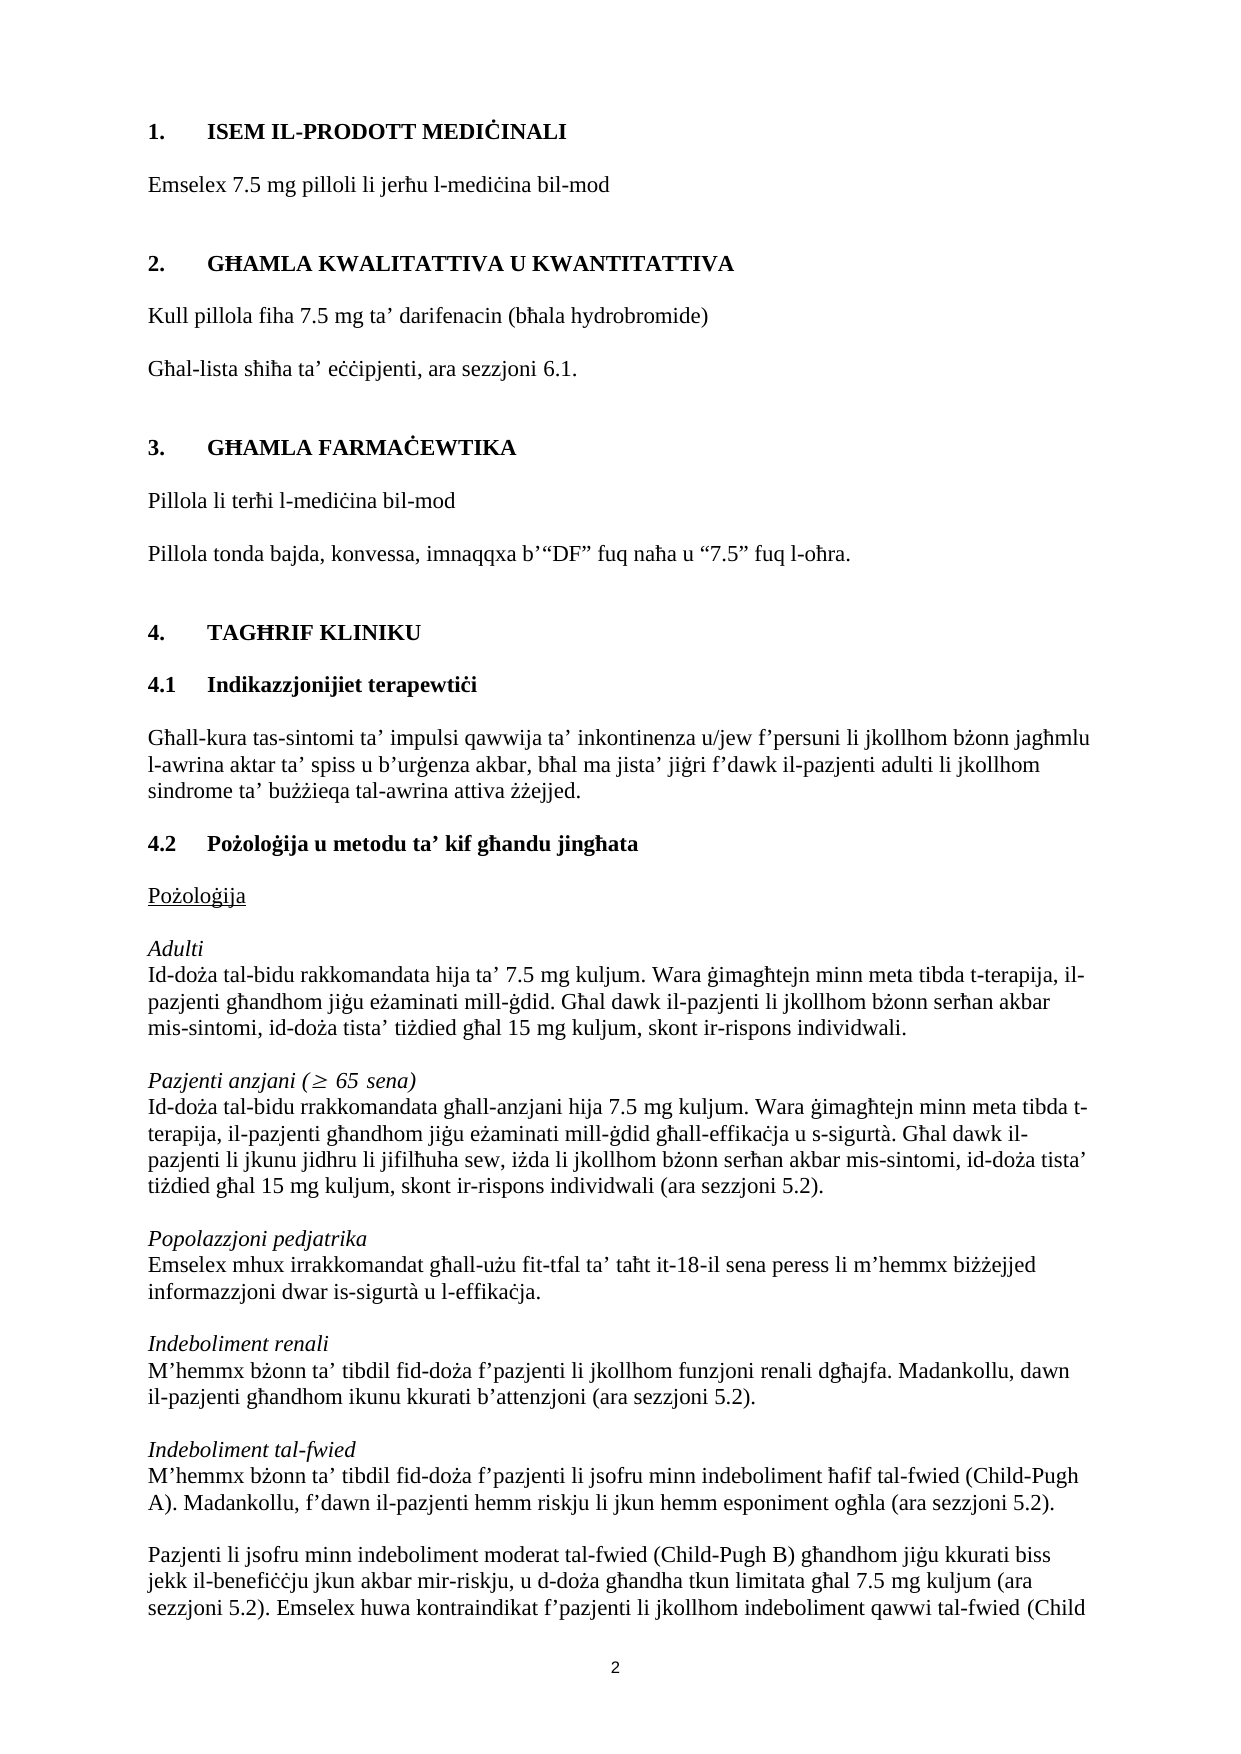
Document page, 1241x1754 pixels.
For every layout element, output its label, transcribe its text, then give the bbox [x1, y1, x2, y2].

text 2. GĦAMLA KWALITATTIVA U KWANTITATTIVA [148, 250, 1092, 276]
text Għal-lista sħiħa ta’ eċċipjenti, ara sezzjoni 6.1. [148, 355, 1092, 382]
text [148, 1541, 1092, 1620]
text Id-doża tal-bidu rakkomandata hija ta’ 7.5 mg kuljum. Wara ġimagħtejn minn meta tibda t-terapija, il-pazjenti għandhom jiġu eżaminati mill-ġdid. Għal dawk il-pazjenti li jkollhom bżonn serħan akbar mis-sintomi, id-doża tista’ tiżdied għal 15 mg kuljum, skont ir-rispons individwali. [148, 961, 1092, 1041]
text Pazjenti anzjani ( 65 sena) [148, 1067, 1092, 1093]
text 4.2 Pożoloġija u metodu ta’ kif għandu jingħata [148, 830, 1092, 856]
text Adulti [148, 935, 1092, 961]
text 4.1 Indikazzjonijiet terapewtiċi [148, 672, 1092, 698]
text Kull pillola fiha 7.5 mg ta’ darifenacin (bħala hydrobromide) [148, 303, 1092, 329]
text Pillola li terħi l-mediċina bil-mod [148, 487, 1092, 513]
text 3. GĦAMLA FARMAĊEWTIKA [148, 434, 1092, 461]
text Għall-kura tas-sintomi ta’ impulsi qawwija ta’ inkontinenza u/jew f’persuni li jkollhom bżonn jagħmlu l-awrina aktar ta’ spiss u b’urġenza akbar, bħal ma jista’ jiġri f’dawk il-pazjenti adulti li jkollhom sindrome ta’ bużżieqa tal-awrina attiva żżejjed. [148, 724, 1092, 803]
text Indeboliment renali [148, 1330, 1092, 1357]
text Emselex 7.5 mg pilloli li jerħu l-mediċina bil-mod [148, 171, 1092, 197]
text Popolazzjoni pedjatrika [148, 1225, 1092, 1251]
text M’hemmx bżonn ta’ tibdil fid-doża f’pazjenti li jsofru minn indeboliment ħafif tal-fwied (Child-Pugh A). Madankollu, f’dawn il-pazjenti hemm riskju li jkun hemm esponiment ogħla (ara sezzjoni 5.2). [148, 1462, 1092, 1515]
text Indeboliment tal-fwied [148, 1436, 1092, 1462]
text Id-doża tal-bidu rrakkomandata għall-anzjani hija 7.5 mg kuljum. Wara ġimagħtejn minn meta tibda t-terapija, il-pazjenti għandhom jiġu eżaminati mill-ġdid għall-effikaċja u s-sigurtà. Għal dawk il-pazjenti li jkunu jidhru li jifilħuha sew, iżda li jkollhom bżonn serħan akbar mis-sintomi, id-doża tista’ tiżdied għal 15 mg kuljum, skont ir-rispons individwali (ara sezzjoni 5.2). [148, 1093, 1092, 1199]
text Pillola tonda bajda, konvessa, imnaqqxa b’“DF” fuq naħa u “7.5” fuq l-oħra. [148, 540, 1092, 566]
text Emselex mhux irrakkomandat għall-użu fit-tfal ta’ taħt it-18-il sena peress li m’hemmx biżżejjed informazzjoni dwar is-sigurtà u l-effikaċja. [148, 1251, 1092, 1304]
text 4. TAGĦRIF KLINIKU [148, 619, 1092, 645]
text M’hemmx bżonn ta’ tibdil fid-doża f’pazjenti li jkollhom funzjoni renali dgħajfa. Madankollu, dawn il-pazjenti għandhom ikunu kkurati b’attenzjoni (ara sezzjoni 5.2). [148, 1357, 1092, 1409]
text 1. ISEM IL-PRODOTT MEDIĊINALI [148, 118, 1092, 144]
text Pożoloġija [148, 882, 1092, 909]
